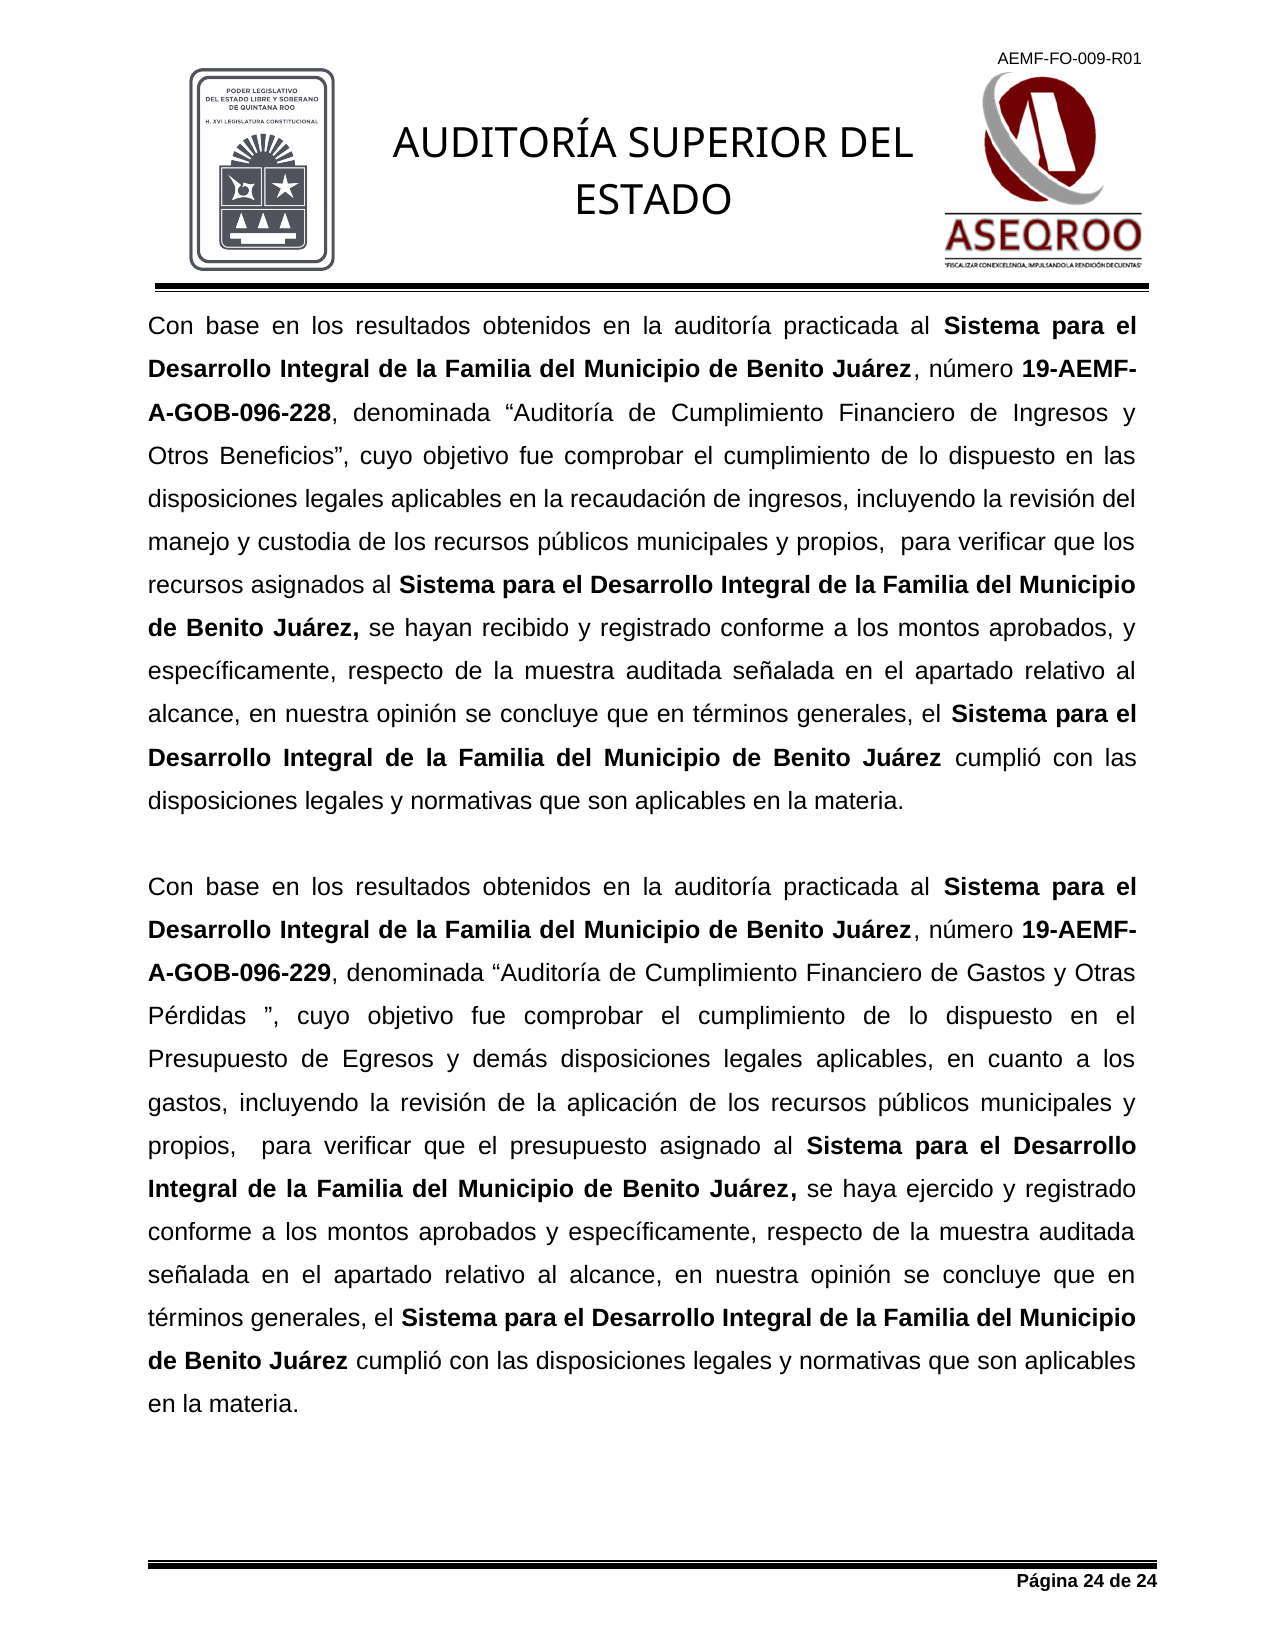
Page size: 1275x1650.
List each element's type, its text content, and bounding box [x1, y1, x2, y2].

text Con base en los resultados obtenidos en la auditoría practicada al Sistema para el Desarrollo Integral de la Familia del Municipio de Benito Juárez, número 19-AEMF-A-GOB-096-229, denominada “Auditoría de Cumplimiento Financiero de Gastos y Otras Pérdidas ”, cuyo objetivo fue comprobar el cumplimiento de lo dispuesto en el Presupuesto de Egresos y demás disposiciones legales aplicables, en cuanto a los gastos, incluyendo la revisión de la aplicación de los recursos públicos municipales y propios, para verificar que el presupuesto asignado al Sistema para el Desarrollo Integral de la Familia del Municipio de Benito Juárez, se haya ejercido y registrado conforme a los montos aprobados y específicamente, respecto de la muestra auditada señalada en el apartado relativo al alcance, en nuestra opinión se concluye que en términos generales, el Sistema para el Desarrollo Integral de la Familia del Municipio de Benito Juárez cumplió con las disposiciones legales y normativas que son aplicables en la materia. [148, 872, 1137, 1418]
picture [944, 72, 1142, 268]
picture [189, 68, 335, 271]
text Con base en los resultados obtenidos en la auditoría practicada al Sistema para el Desarrollo Integral de la Familia del Municipio de Benito Juárez, número 19-AEMF-A-GOB-096-228, denominada “Auditoría de Cumplimiento Financiero de Ingresos y Otros Beneficios”, cuyo objetivo fue comprobar el cumplimiento de lo dispuesto en las disposiciones legales aplicables en la recaudación de ingresos, incluyendo la revisión del manejo y custodia de los recursos públicos municipales y propios, para verificar que los recursos asignados al Sistema para el Desarrollo Integral de la Familia del Municipio de Benito Juárez, se hayan recibido y registrado conforme a los montos aprobados, y específicamente, respecto de la muestra auditada señalada en el apartado relativo al alcance, en nuestra opinión se concluye que en términos generales, el Sistema para el Desarrollo Integral de la Familia del Municipio de Benito Juárez cumplió con las disposiciones legales y normativas que son aplicables en la materia. [148, 311, 1137, 814]
